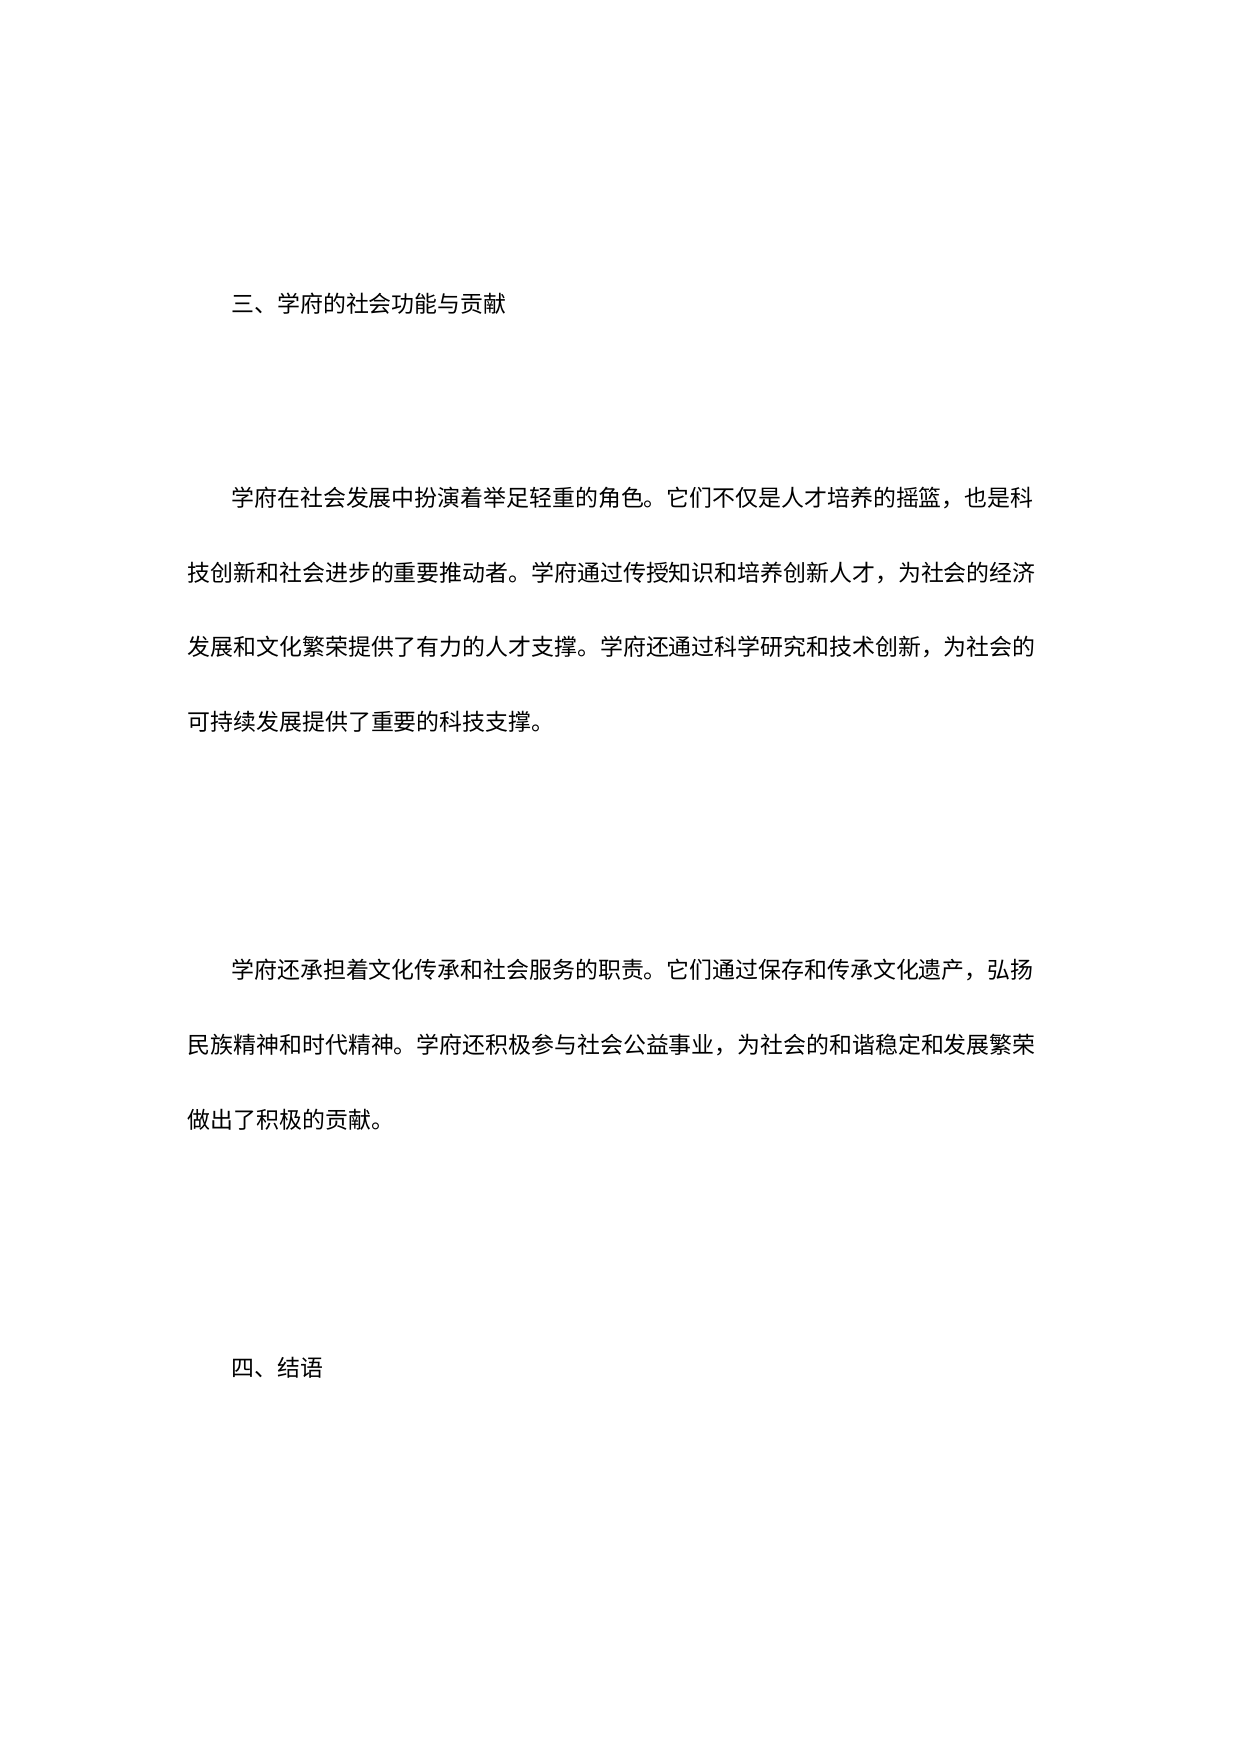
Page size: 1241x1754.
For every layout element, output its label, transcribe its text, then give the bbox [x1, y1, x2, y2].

text 四、结语 [187, 1334, 1053, 1399]
text 学府在社会发展中扮演着举足轻重的角色。它们不仅是人才培养的摇篮，也是科技创新和社会进步的重要推动者。学府通过传授知识和培养创新人才，为社会的经济发展和文化繁荣提供了有力的人才支撑。学府还通过科学研究和技术创新，为社会的可持续发展提供了重要的科技支撑。 [187, 464, 1053, 753]
text 三、学府的社会功能与贡献 [187, 270, 1053, 335]
text 学府还承担着文化传承和社会服务的职责。它们通过保存和传承文化遗产，弘扬民族精神和时代精神。学府还积极参与社会公益事业，为社会的和谐稳定和发展繁荣做出了积极的贡献。 [187, 936, 1053, 1151]
